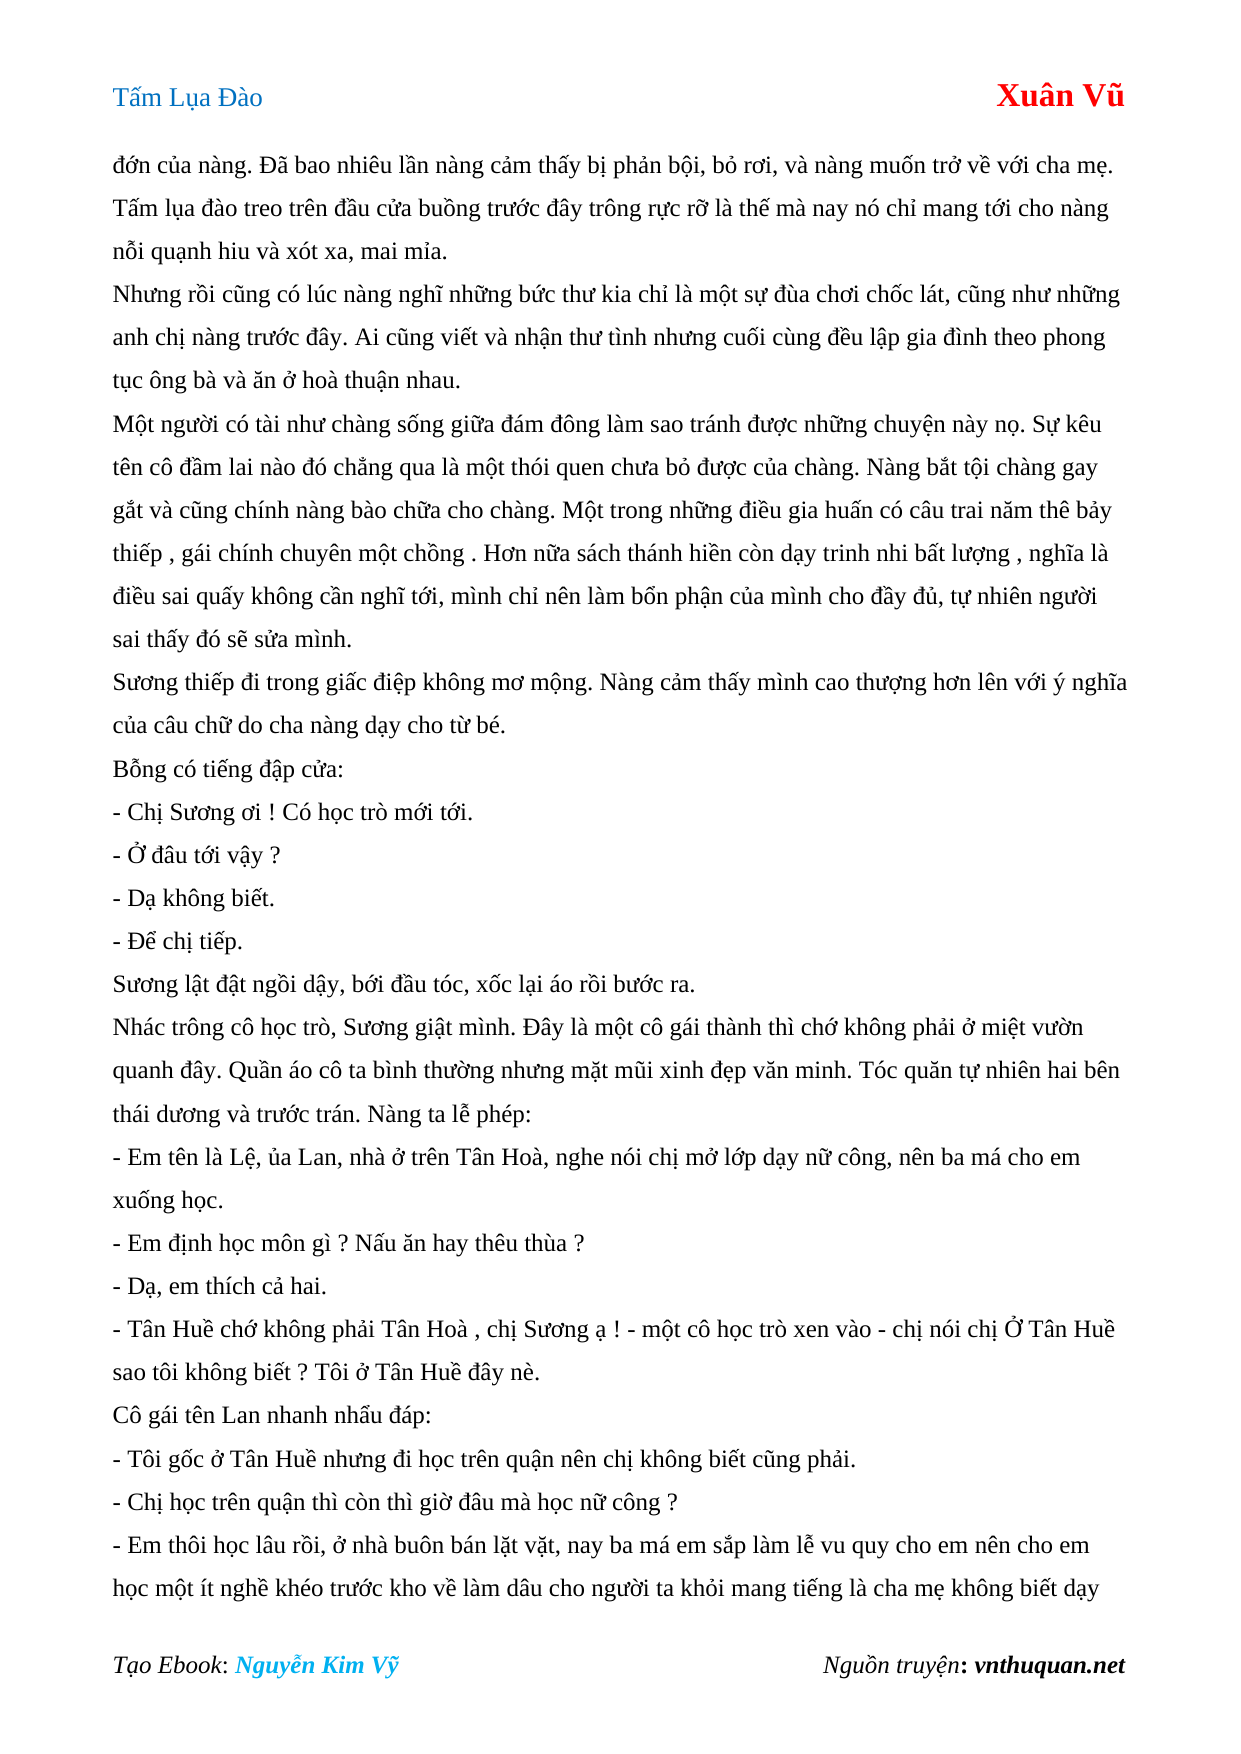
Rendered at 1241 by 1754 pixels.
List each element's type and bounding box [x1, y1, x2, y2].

text [112, 150, 1128, 1602]
